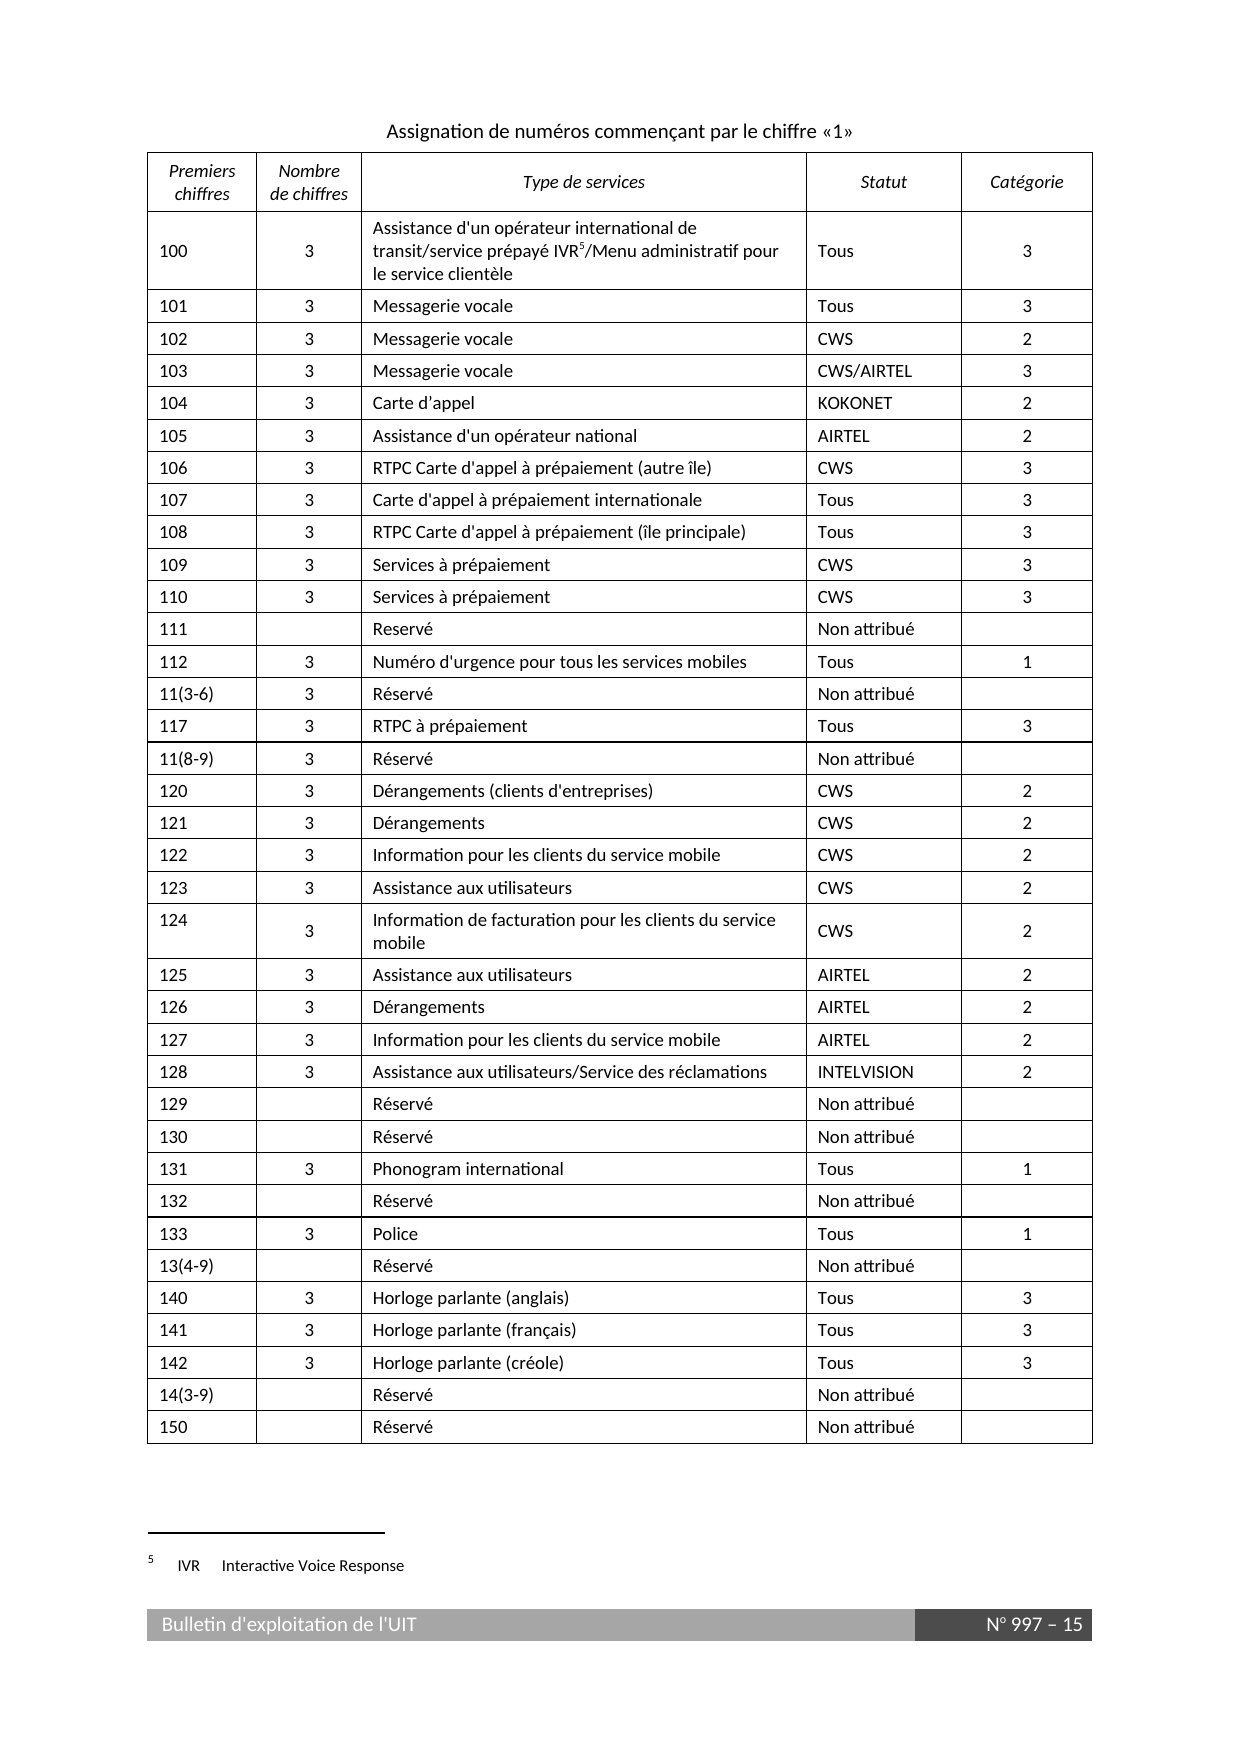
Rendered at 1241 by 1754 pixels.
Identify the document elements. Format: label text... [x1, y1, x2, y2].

table_cell 107 [148, 484, 256, 515]
table_cell 3 [257, 743, 361, 774]
table_cell 124 [148, 904, 256, 958]
table_cell CWS [807, 452, 961, 483]
table_cell 2 [962, 387, 1092, 418]
table_cell 3 [257, 710, 361, 741]
table_cell [962, 1121, 1092, 1152]
table_cell 127 [148, 1024, 256, 1055]
table_cell 13(4-9) [148, 1250, 256, 1281]
table_cell Phonogram international [362, 1153, 806, 1184]
table_cell 3 [257, 1056, 361, 1087]
table_cell 2 [962, 872, 1092, 903]
table_cell 3 [257, 387, 361, 418]
table_cell Non attribué [807, 613, 961, 644]
table_cell Reservé [362, 613, 806, 644]
table_cell Tous [807, 710, 961, 741]
table_cell CWS/AIRTEL [807, 355, 961, 386]
table_cell 3 [257, 1314, 361, 1346]
table_cell [962, 1250, 1092, 1281]
table_cell 3 [257, 323, 361, 354]
table_cell Information pour les clients du service mobile [362, 1024, 806, 1055]
table_cell CWS [807, 807, 961, 838]
table_cell CWS [807, 775, 961, 806]
table_cell 3 [257, 839, 361, 871]
table_cell [962, 1185, 1092, 1216]
table_header Catégorie [962, 153, 1092, 211]
table_cell 3 [962, 581, 1092, 612]
table_cell 3 [257, 646, 361, 677]
table_cell Tous [807, 1347, 961, 1378]
table_cell RTPC Carte d'appel à prépaiement (île principale) [362, 516, 806, 548]
table_cell 141 [148, 1314, 256, 1346]
table_cell [962, 1411, 1092, 1442]
table_cell 11(8-9) [148, 743, 256, 774]
table_cell 3 [257, 1282, 361, 1313]
table_cell 131 [148, 1153, 256, 1184]
table_header Premiers chiffres [148, 153, 256, 211]
table_cell Messagerie vocale [362, 323, 806, 354]
table_cell 2 [962, 420, 1092, 451]
table_cell Réservé [362, 1411, 806, 1442]
table_cell Assistance aux utilisateurs [362, 872, 806, 903]
table_cell [962, 1088, 1092, 1119]
table_cell Tous [807, 212, 961, 289]
table_cell Services à prépaiement [362, 549, 806, 580]
table_cell Tous [807, 1218, 961, 1249]
table_cell Dérangements (clients d'entreprises) [362, 775, 806, 806]
table_cell 1 [962, 646, 1092, 677]
table_cell 123 [148, 872, 256, 903]
table_cell 3 [257, 807, 361, 838]
table_cell 3 [257, 290, 361, 322]
table_cell 108 [148, 516, 256, 548]
table_cell CWS [807, 323, 961, 354]
table_cell 125 [148, 959, 256, 990]
table_cell 2 [962, 959, 1092, 990]
table_cell Assistance aux utilisateurs/Service des réclamations [362, 1056, 806, 1087]
table_cell 3 [962, 1347, 1092, 1378]
table_cell Réservé [362, 1185, 806, 1216]
table_cell KOKONET [807, 387, 961, 418]
table_cell 3 [257, 516, 361, 548]
table_cell Tous [807, 484, 961, 515]
table_cell CWS [807, 549, 961, 580]
table_cell 3 [962, 516, 1092, 548]
table_cell RTPC à prépaiement [362, 710, 806, 741]
table_cell 3 [962, 1314, 1092, 1346]
table_cell 2 [962, 991, 1092, 1023]
table_cell [257, 1411, 361, 1442]
table_cell [257, 1185, 361, 1216]
table_cell Horloge parlante (anglais) [362, 1282, 806, 1313]
table_cell AIRTEL [807, 991, 961, 1023]
table_cell Non attribué [807, 1088, 961, 1119]
table_cell [257, 1121, 361, 1152]
table_cell Tous [807, 290, 961, 322]
table_cell 100 [148, 212, 256, 289]
table_cell CWS [807, 904, 961, 958]
table_cell 3 [962, 710, 1092, 741]
table_cell Assistance d'un opérateur international de transit/service prépayé IVR/Menu administratif pour le service clientèle [362, 212, 806, 289]
table_cell 3 [257, 959, 361, 990]
table_cell Tous [807, 1153, 961, 1184]
table_cell 112 [148, 646, 256, 677]
table_cell 3 [962, 290, 1092, 322]
table_cell 3 [257, 581, 361, 612]
table_cell Carte d'appel à prépaiement internationale [362, 484, 806, 515]
table_cell 104 [148, 387, 256, 418]
table_cell Réservé [362, 743, 806, 774]
table_cell 3 [257, 452, 361, 483]
table_cell Carte d’appel [362, 387, 806, 418]
table_cell Non attribué [807, 1411, 961, 1442]
table_cell 133 [148, 1218, 256, 1249]
table_cell 3 [257, 1347, 361, 1378]
table_cell 3 [962, 212, 1092, 289]
table_cell Horloge parlante (français) [362, 1314, 806, 1346]
table_cell Dérangements [362, 807, 806, 838]
table_cell Non attribué [807, 1185, 961, 1216]
table_cell 129 [148, 1088, 256, 1119]
table_cell 3 [962, 355, 1092, 386]
table_cell 105 [148, 420, 256, 451]
table_cell [257, 613, 361, 644]
table_cell 11(3-6) [148, 678, 256, 709]
table_cell Tous [807, 646, 961, 677]
table_cell Non attribué [807, 678, 961, 709]
table_cell 2 [962, 807, 1092, 838]
table_cell 3 [257, 775, 361, 806]
table_cell 128 [148, 1056, 256, 1087]
table_cell 3 [257, 420, 361, 451]
table_cell [257, 1088, 361, 1119]
table_cell 2 [962, 904, 1092, 958]
table_cell 109 [148, 549, 256, 580]
table_cell Réservé [362, 1379, 806, 1410]
table_cell 130 [148, 1121, 256, 1152]
table_cell Assistance d'un opérateur national [362, 420, 806, 451]
table_cell CWS [807, 839, 961, 871]
table_cell AIRTEL [807, 1024, 961, 1055]
table_cell RTPC Carte d'appel à prépaiement (autre île) [362, 452, 806, 483]
table_cell Non attribué [807, 1121, 961, 1152]
table_cell CWS [807, 581, 961, 612]
table_header Type de services [362, 153, 806, 211]
table_cell 2 [962, 323, 1092, 354]
table_cell 3 [257, 355, 361, 386]
table_cell Numéro d'urgence pour tous les services mobiles [362, 646, 806, 677]
table_cell 110 [148, 581, 256, 612]
table_cell INTELVISION [807, 1056, 961, 1087]
table_cell Réservé [362, 1121, 806, 1152]
table_cell Non attribué [807, 743, 961, 774]
text Assignation de numéros commençant par le chiffre «1» [148, 118, 1092, 143]
table_cell [962, 613, 1092, 644]
table_cell 3 [257, 1024, 361, 1055]
table_cell 2 [962, 775, 1092, 806]
table_cell 117 [148, 710, 256, 741]
table_cell AIRTEL [807, 959, 961, 990]
table_cell 14(3-9) [148, 1379, 256, 1410]
table_cell Messagerie vocale [362, 355, 806, 386]
table_cell Dérangements [362, 991, 806, 1023]
table_cell 122 [148, 839, 256, 871]
table_cell 3 [257, 678, 361, 709]
table_cell 3 [962, 549, 1092, 580]
table_cell 101 [148, 290, 256, 322]
table_cell Tous [807, 1282, 961, 1313]
table_cell Non attribué [807, 1250, 961, 1281]
table_cell [962, 743, 1092, 774]
table_cell CWS [807, 872, 961, 903]
table_cell AIRTEL [807, 420, 961, 451]
table_cell Tous [807, 516, 961, 548]
table_cell 3 [962, 1282, 1092, 1313]
table_cell 3 [962, 484, 1092, 515]
table_header Statut [807, 153, 961, 211]
table_cell 150 [148, 1411, 256, 1442]
table_cell Réservé [362, 1088, 806, 1119]
table_cell 121 [148, 807, 256, 838]
table_cell 132 [148, 1185, 256, 1216]
table_cell 3 [257, 991, 361, 1023]
table_cell Tous [807, 1314, 961, 1346]
table_cell [257, 1250, 361, 1281]
table_cell 106 [148, 452, 256, 483]
table_cell [257, 1379, 361, 1410]
table_header Nombre de chiffres [257, 153, 361, 211]
table_cell 3 [257, 904, 361, 958]
table_cell Police [362, 1218, 806, 1249]
table_cell Services à prépaiement [362, 581, 806, 612]
table_cell [962, 678, 1092, 709]
table_cell 140 [148, 1282, 256, 1313]
table_cell 3 [257, 1218, 361, 1249]
table_cell 102 [148, 323, 256, 354]
table_cell Réservé [362, 678, 806, 709]
table_cell 2 [962, 1024, 1092, 1055]
table_cell Horloge parlante (créole) [362, 1347, 806, 1378]
table_cell 2 [962, 839, 1092, 871]
table_cell 103 [148, 355, 256, 386]
table_cell 126 [148, 991, 256, 1023]
table_cell 3 [962, 452, 1092, 483]
table_cell Assistance aux utilisateurs [362, 959, 806, 990]
table_cell Messagerie vocale [362, 290, 806, 322]
table_cell 3 [257, 872, 361, 903]
table_cell 3 [257, 212, 361, 289]
table_cell Réservé [362, 1250, 806, 1281]
table_cell 1 [962, 1153, 1092, 1184]
table_cell 3 [257, 484, 361, 515]
table_cell 142 [148, 1347, 256, 1378]
table_cell 1 [962, 1218, 1092, 1249]
table_cell 120 [148, 775, 256, 806]
table_cell 111 [148, 613, 256, 644]
table_cell 3 [257, 1153, 361, 1184]
table_cell [962, 1379, 1092, 1410]
table_cell Information pour les clients du service mobile [362, 839, 806, 871]
table_cell Information de facturation pour les clients du service mobile [362, 904, 806, 958]
table_cell 3 [257, 549, 361, 580]
table_cell Non attribué [807, 1379, 961, 1410]
table_cell 2 [962, 1056, 1092, 1087]
